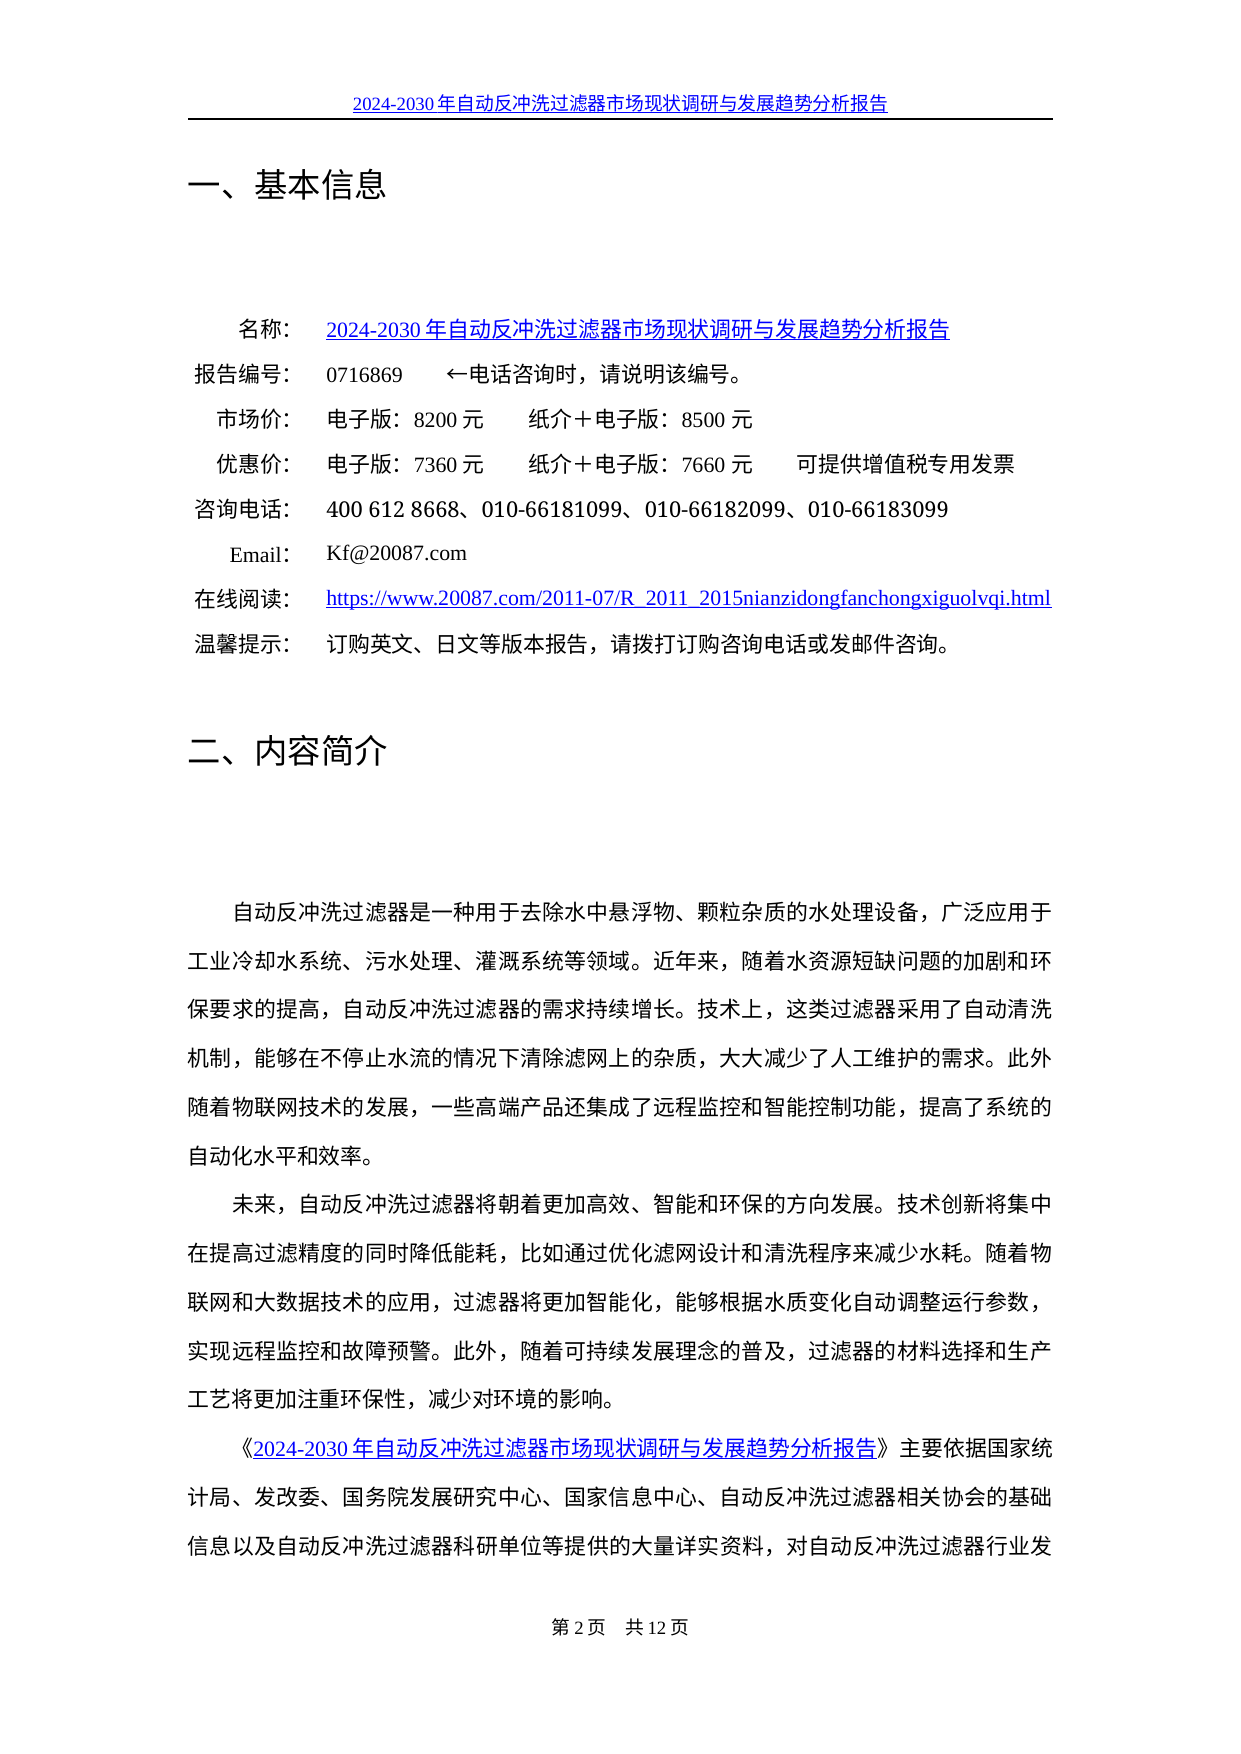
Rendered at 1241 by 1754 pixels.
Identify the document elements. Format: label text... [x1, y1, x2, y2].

table_cell 0716869 ←电话咨询时，请说明该编号。 [315, 357, 1073, 402]
table_cell 咨询电话： [167, 492, 315, 537]
table_cell Kf@20087.com [315, 537, 1073, 582]
table_header 2024-2030年自动反冲洗过滤器市场现状调研与发展趋势分析报告 [315, 312, 1073, 357]
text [187, 894, 1053, 1561]
title 一、基本信息 [187, 150, 1053, 215]
table_cell Email： [167, 537, 315, 582]
table_cell 订购英文、日文等版本报告，请拨打订购咨询电话或发邮件咨询。 [315, 627, 1073, 672]
table_header 名称： [167, 312, 315, 357]
table_cell 温馨提示： [167, 627, 315, 672]
title 二、内容简介 [187, 717, 1053, 782]
table_cell 400 612 8668、010-66181099、010-66182099、010-66183099 [315, 492, 1073, 537]
table_cell 在线阅读： [167, 582, 315, 627]
table_cell 电子版：8200 元 纸介＋电子版：8500 元 [315, 402, 1073, 447]
table_cell 市场价： [167, 402, 315, 447]
table_cell 优惠价： [167, 447, 315, 492]
table_cell [315, 582, 1073, 627]
table_cell 报告编号： [167, 357, 315, 402]
table_cell 电子版：7360 元 纸介＋电子版：7660 元 可提供增值税专用发票 [315, 447, 1073, 492]
